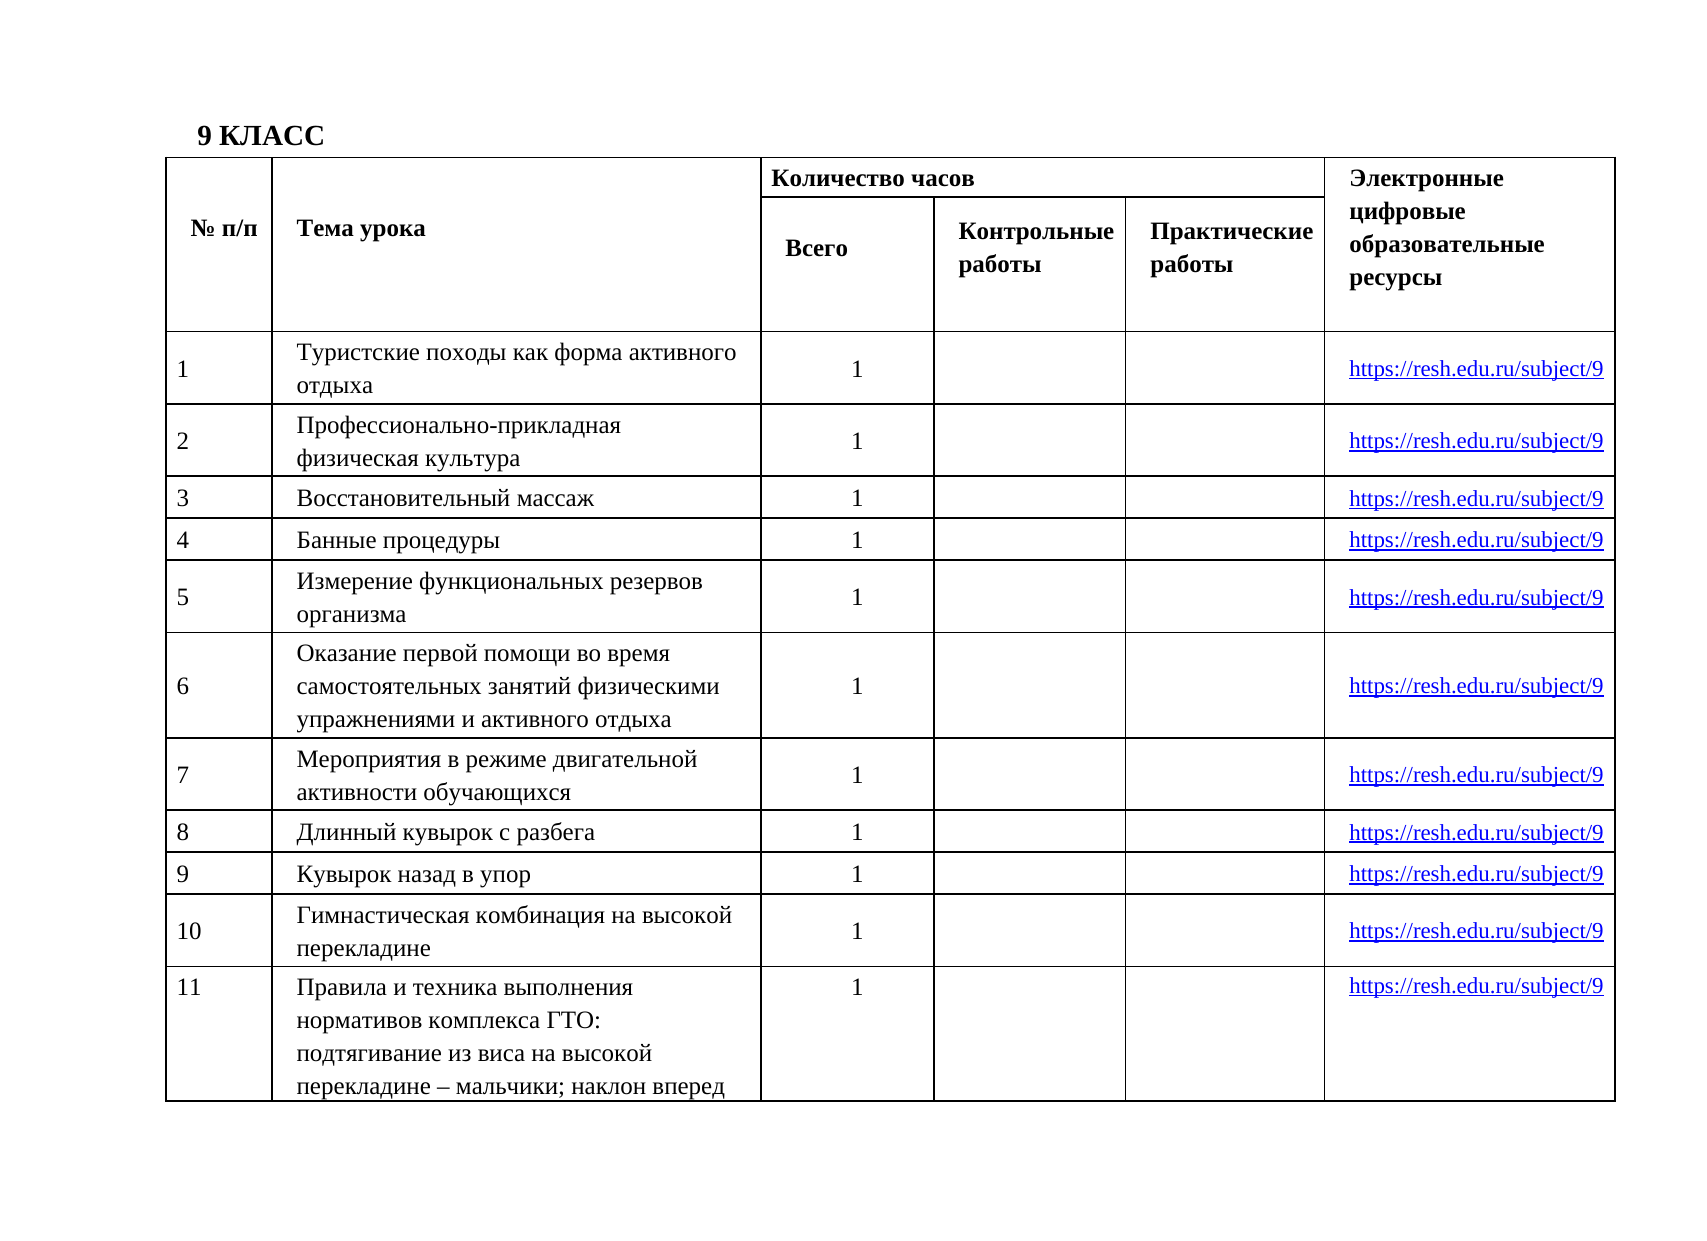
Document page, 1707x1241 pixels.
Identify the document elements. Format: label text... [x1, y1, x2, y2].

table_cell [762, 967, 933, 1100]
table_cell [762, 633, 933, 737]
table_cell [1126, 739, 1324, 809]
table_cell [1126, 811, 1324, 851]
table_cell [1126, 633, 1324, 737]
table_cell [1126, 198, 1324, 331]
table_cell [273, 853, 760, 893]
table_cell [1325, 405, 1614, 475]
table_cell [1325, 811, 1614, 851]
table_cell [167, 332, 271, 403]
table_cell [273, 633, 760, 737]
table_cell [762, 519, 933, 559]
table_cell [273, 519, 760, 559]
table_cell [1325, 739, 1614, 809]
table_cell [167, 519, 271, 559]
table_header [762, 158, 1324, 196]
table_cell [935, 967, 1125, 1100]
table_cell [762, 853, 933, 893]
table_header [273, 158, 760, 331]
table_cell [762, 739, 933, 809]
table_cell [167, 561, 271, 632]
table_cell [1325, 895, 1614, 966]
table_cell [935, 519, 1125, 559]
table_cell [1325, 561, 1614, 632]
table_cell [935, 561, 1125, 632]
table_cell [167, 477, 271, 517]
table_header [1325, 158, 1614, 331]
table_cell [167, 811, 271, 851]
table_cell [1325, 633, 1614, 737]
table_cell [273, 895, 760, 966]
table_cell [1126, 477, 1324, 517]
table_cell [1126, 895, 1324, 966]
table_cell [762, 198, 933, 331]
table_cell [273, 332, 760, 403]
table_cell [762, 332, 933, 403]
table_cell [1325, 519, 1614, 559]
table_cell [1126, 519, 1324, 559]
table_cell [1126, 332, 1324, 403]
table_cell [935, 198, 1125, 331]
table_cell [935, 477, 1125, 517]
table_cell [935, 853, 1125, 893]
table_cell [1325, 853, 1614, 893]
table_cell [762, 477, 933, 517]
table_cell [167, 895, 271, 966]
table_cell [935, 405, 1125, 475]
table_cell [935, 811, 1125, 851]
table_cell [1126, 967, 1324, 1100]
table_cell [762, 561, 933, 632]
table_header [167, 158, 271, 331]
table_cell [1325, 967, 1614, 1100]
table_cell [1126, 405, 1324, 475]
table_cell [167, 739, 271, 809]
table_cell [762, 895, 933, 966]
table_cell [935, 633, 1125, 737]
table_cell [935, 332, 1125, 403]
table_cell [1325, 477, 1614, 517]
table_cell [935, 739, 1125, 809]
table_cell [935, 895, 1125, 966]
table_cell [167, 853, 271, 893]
text 9 КЛАСС [190, 118, 1618, 152]
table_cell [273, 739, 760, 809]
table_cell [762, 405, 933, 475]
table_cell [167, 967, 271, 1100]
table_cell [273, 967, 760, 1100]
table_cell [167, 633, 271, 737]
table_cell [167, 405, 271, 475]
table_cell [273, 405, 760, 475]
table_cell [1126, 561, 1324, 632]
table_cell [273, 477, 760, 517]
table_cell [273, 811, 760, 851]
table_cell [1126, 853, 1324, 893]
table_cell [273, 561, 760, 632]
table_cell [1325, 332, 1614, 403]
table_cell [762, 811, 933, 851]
